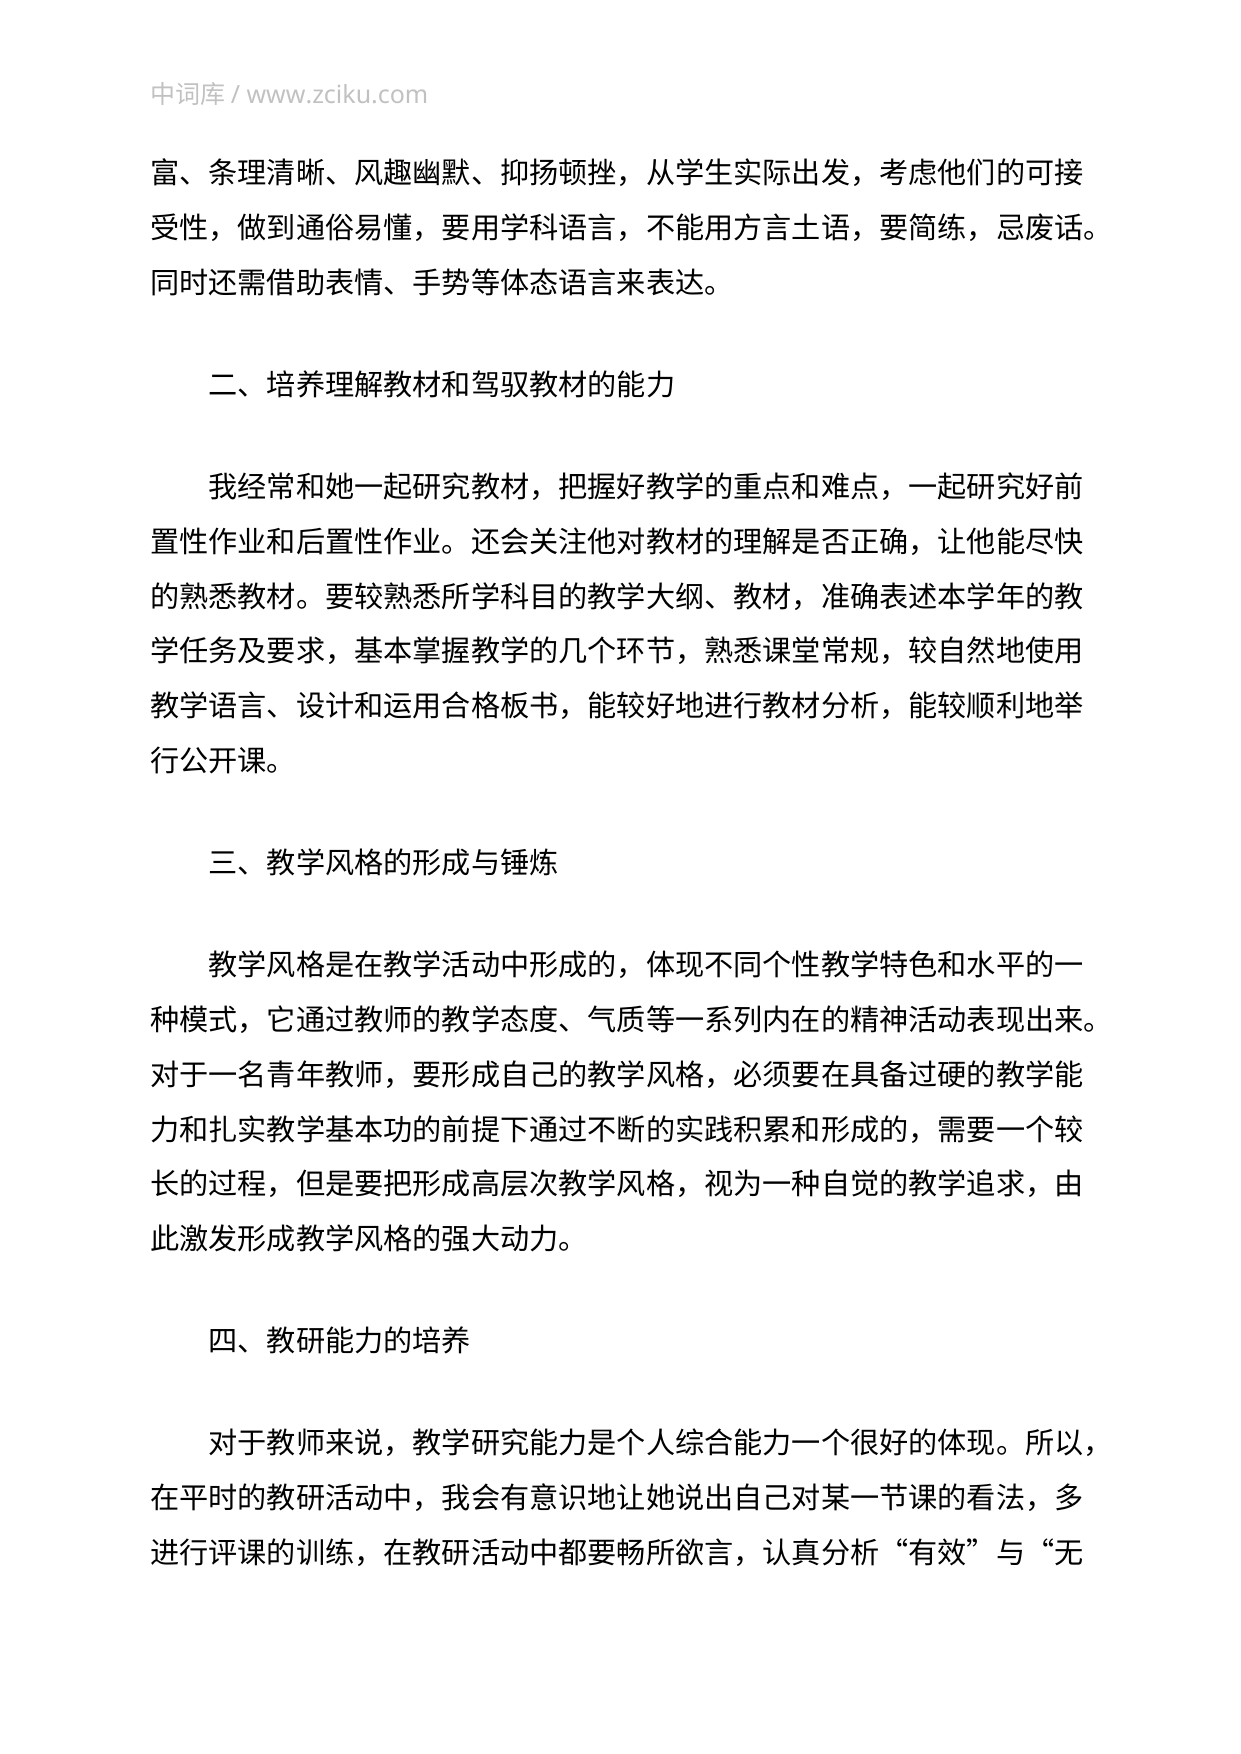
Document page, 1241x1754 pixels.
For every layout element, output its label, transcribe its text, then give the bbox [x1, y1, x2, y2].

text 三、教学风格的形成与锤炼 [150, 839, 1090, 882]
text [150, 1419, 1090, 1571]
text 二、培养理解教材和驾驭教材的能力 [150, 362, 1090, 404]
text 我经常和她一起研究教材，把握好教学的重点和难点，一起研究好前置性作业和后置性作业。还会关注他对教材的理解是否正确，让他能尽快的熟悉教材。要较熟悉所学科目的教学大纲、教材，准确表述本学年的教学任务及要求，基本掌握教学的几个环节，熟悉课堂常规，较自然地使用教学语言、设计和运用合格板书，能较好地进行教材分析，能较顺利地举行公开课。 [150, 463, 1090, 780]
text 教学风格是在教学活动中形成的，体现不同个性教学特色和水平的一种模式，它通过教师的教学态度、气质等一系列内在的精神活动表现出来。对于一名青年教师，要形成自己的教学风格，必须要在具备过硬的教学能力和扎实教学基本功的前提下通过不断的实践积累和形成的，需要一个较长的过程，但是要把形成高层次教学风格，视为一种自觉的教学追求，由此激发形成教学风格的强大动力。 [150, 941, 1090, 1258]
text 四、教研能力的培养 [150, 1318, 1090, 1360]
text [150, 150, 1090, 302]
